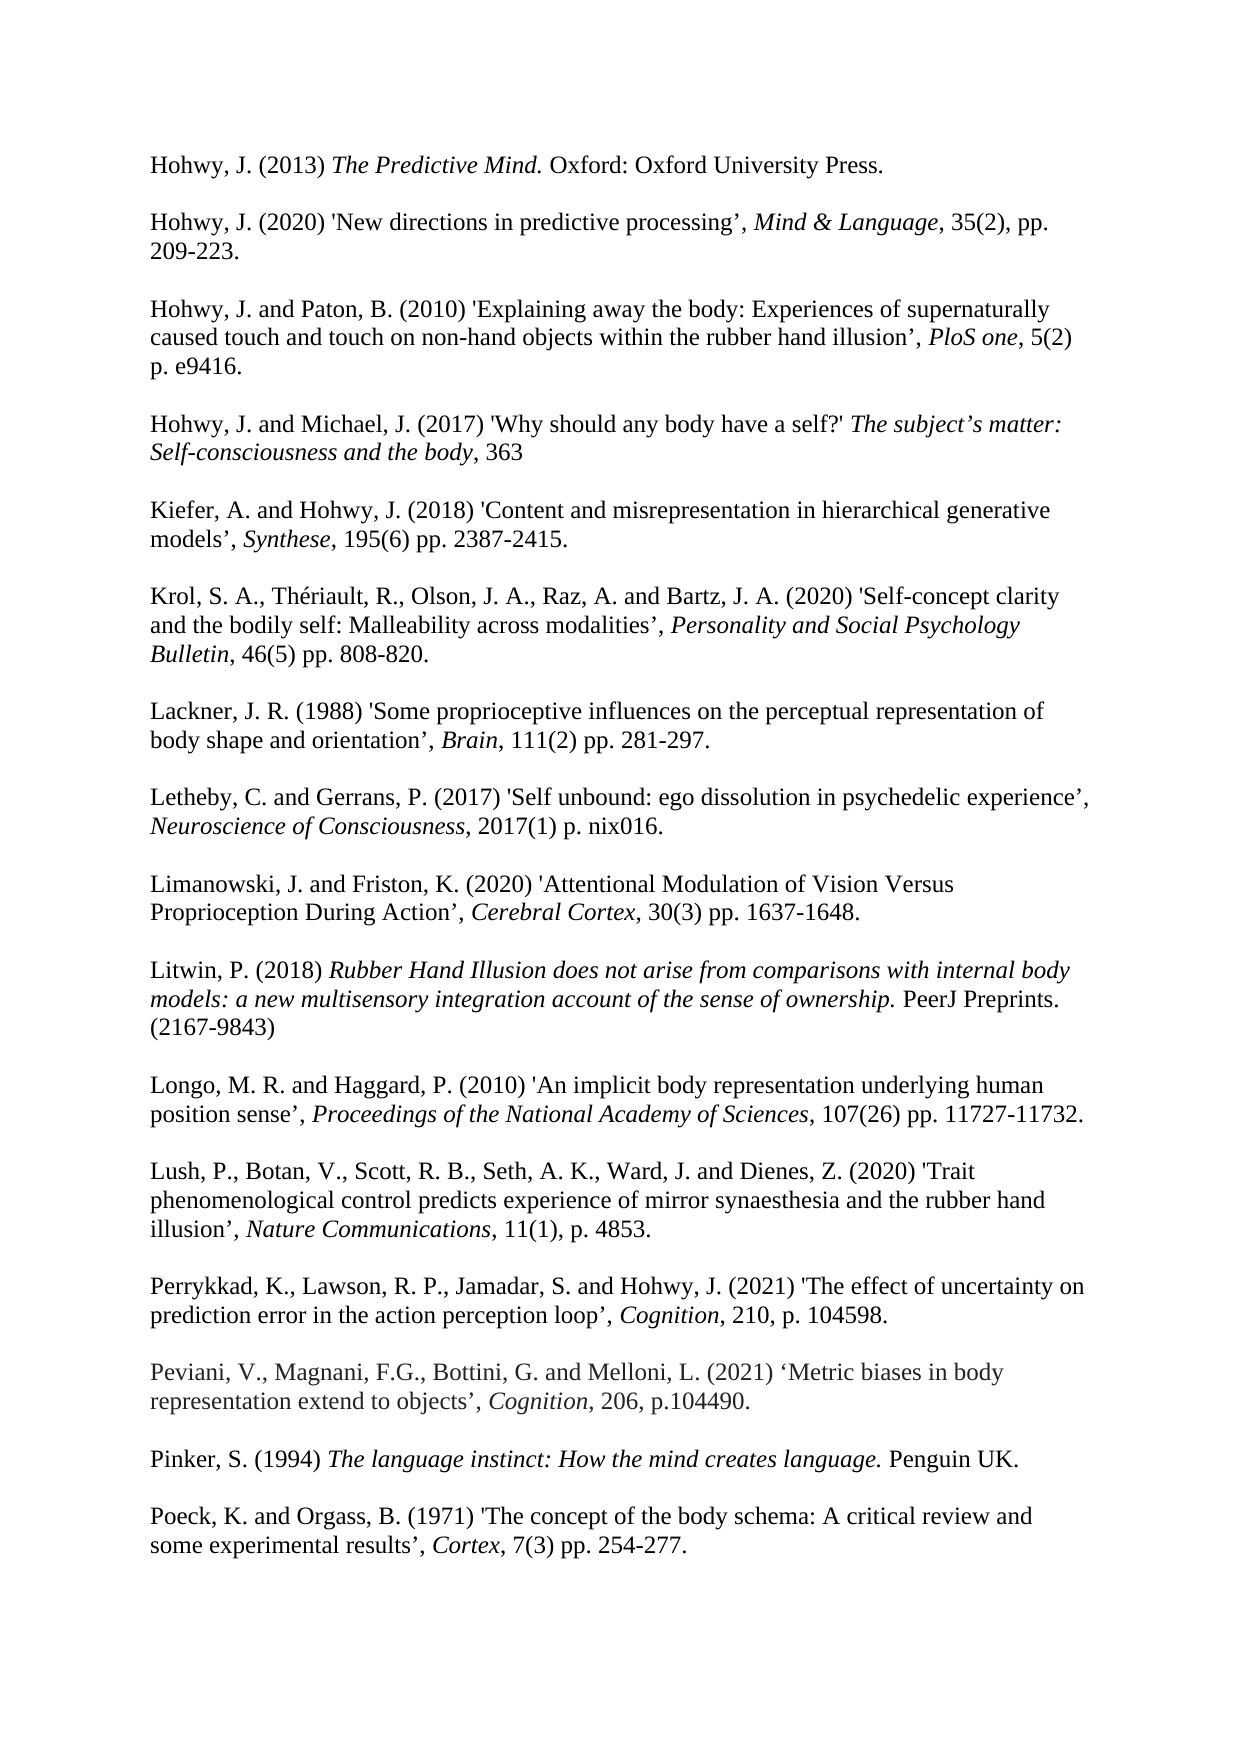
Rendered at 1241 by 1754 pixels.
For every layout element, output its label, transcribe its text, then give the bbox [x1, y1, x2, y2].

text Litwin, P. (2018) Rubber Hand Illusion does not arise from comparisons with internal body models: a new multisensory integration account of the sense of ownership. PeerJ Preprints. (2167-9843) [150, 955, 1090, 1041]
text Krol, S. A., Thériault, R., Olson, J. A., Raz, A. and Bartz, J. A. (2020) 'Self-concept clarity and the bodily self: Malleability across modalities’, Personality and Social Psychology Bulletin, 46(5) pp. 808-820. [150, 581, 1090, 667]
text Pinker, S. (1994) The language instinct: How the mind creates language. Penguin UK. [150, 1444, 1090, 1472]
text Hohwy, J. and Paton, B. (2010) 'Explaining away the body: Experiences of supernaturally caused touch and touch on non-hand objects within the rubber hand illusion’, PloS one, 5(2) p. e9416. [150, 294, 1090, 380]
text Lush, P., Botan, V., Scott, R. B., Seth, A. K., Ward, J. and Dienes, Z. (2020) 'Trait phenomenological control predicts experience of mirror synaesthesia and the rubber hand illusion’, Nature Communications, 11(1), p. 4853. [150, 1156, 1090, 1242]
text Peviani, V., Magnani, F.G., Bottini, G. and Melloni, L. (2021) ‘Metric biases in body representation extend to objects’, Cognition, 206, p.104490. [150, 1357, 1090, 1415]
text Perrykkad, K., Lawson, R. P., Jamadar, S. and Hohwy, J. (2021) 'The effect of uncertainty on prediction error in the action perception loop’, Cognition, 210, p. 104598. [150, 1271, 1090, 1329]
text Limanowski, J. and Friston, K. (2020) 'Attentional Modulation of Vision Versus Proprioception During Action’, Cerebral Cortex, 30(3) pp. 1637-1648. [150, 869, 1090, 926]
text Poeck, K. and Orgass, B. (1971) 'The concept of the body schema: A critical review and some experimental results’, Cortex, 7(3) pp. 254-277. [150, 1501, 1090, 1559]
text Kiefer, A. and Hohwy, J. (2018) 'Content and misrepresentation in hierarchical generative models’, Synthese, 195(6) pp. 2387-2415. [150, 495, 1090, 552]
text Hohwy, J. (2020) 'New directions in predictive processing’, Mind & Language, 35(2), pp. 209-223. [150, 207, 1090, 265]
text Longo, M. R. and Haggard, P. (2010) 'An implicit body representation underlying human position sense’, Proceedings of the National Academy of Sciences, 107(26) pp. 11727-11732. [150, 1070, 1090, 1127]
text Letheby, C. and Gerrans, P. (2017) 'Self unbound: ego dissolution in psychedelic experience’, Neuroscience of Consciousness, 2017(1) p. nix016. [150, 782, 1090, 840]
text Hohwy, J. (2013) The Predictive Mind. Oxford: Oxford University Press. [150, 150, 1090, 179]
text Lackner, J. R. (1988) 'Some proprioceptive influences on the perceptual representation of body shape and orientation’, Brain, 111(2) pp. 281-297. [150, 696, 1090, 754]
text Hohwy, J. and Michael, J. (2017) 'Why should any body have a self?' The subject’s matter: Self-consciousness and the body, 363 [150, 409, 1090, 466]
